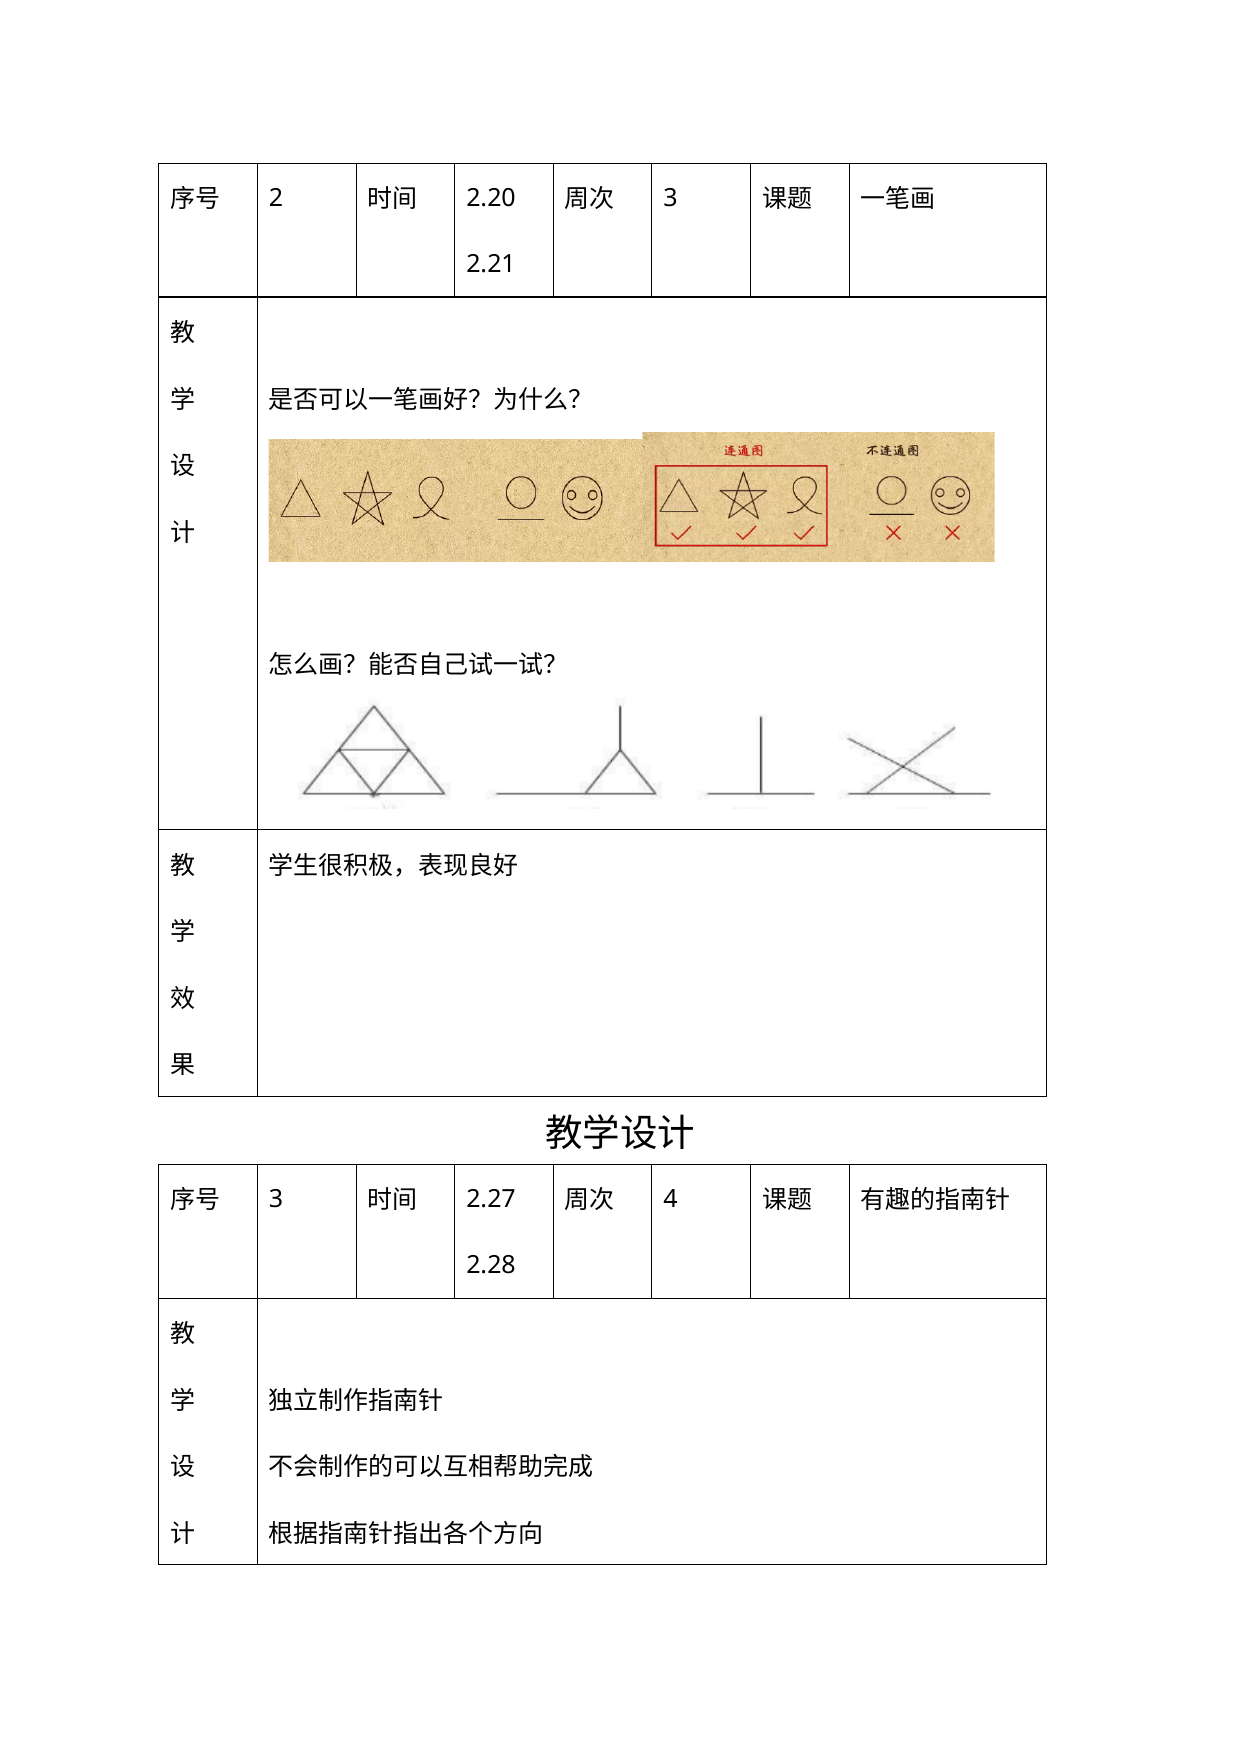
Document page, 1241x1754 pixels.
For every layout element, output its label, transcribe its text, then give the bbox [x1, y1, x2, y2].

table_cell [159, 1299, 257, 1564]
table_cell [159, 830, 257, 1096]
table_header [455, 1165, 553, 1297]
picture [268, 696, 1017, 809]
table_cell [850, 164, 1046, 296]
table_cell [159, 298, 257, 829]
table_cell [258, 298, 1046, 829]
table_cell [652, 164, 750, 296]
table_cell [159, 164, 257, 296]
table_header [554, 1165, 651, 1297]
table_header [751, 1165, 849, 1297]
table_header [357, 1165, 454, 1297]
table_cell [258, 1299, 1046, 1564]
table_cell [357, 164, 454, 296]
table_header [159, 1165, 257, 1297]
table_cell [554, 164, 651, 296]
picture [268, 432, 995, 562]
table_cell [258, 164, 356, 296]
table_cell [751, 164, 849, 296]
text 教学设计 [170, 1097, 1070, 1163]
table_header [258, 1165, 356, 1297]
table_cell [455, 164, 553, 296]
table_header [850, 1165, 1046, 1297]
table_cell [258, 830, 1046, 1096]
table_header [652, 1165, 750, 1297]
